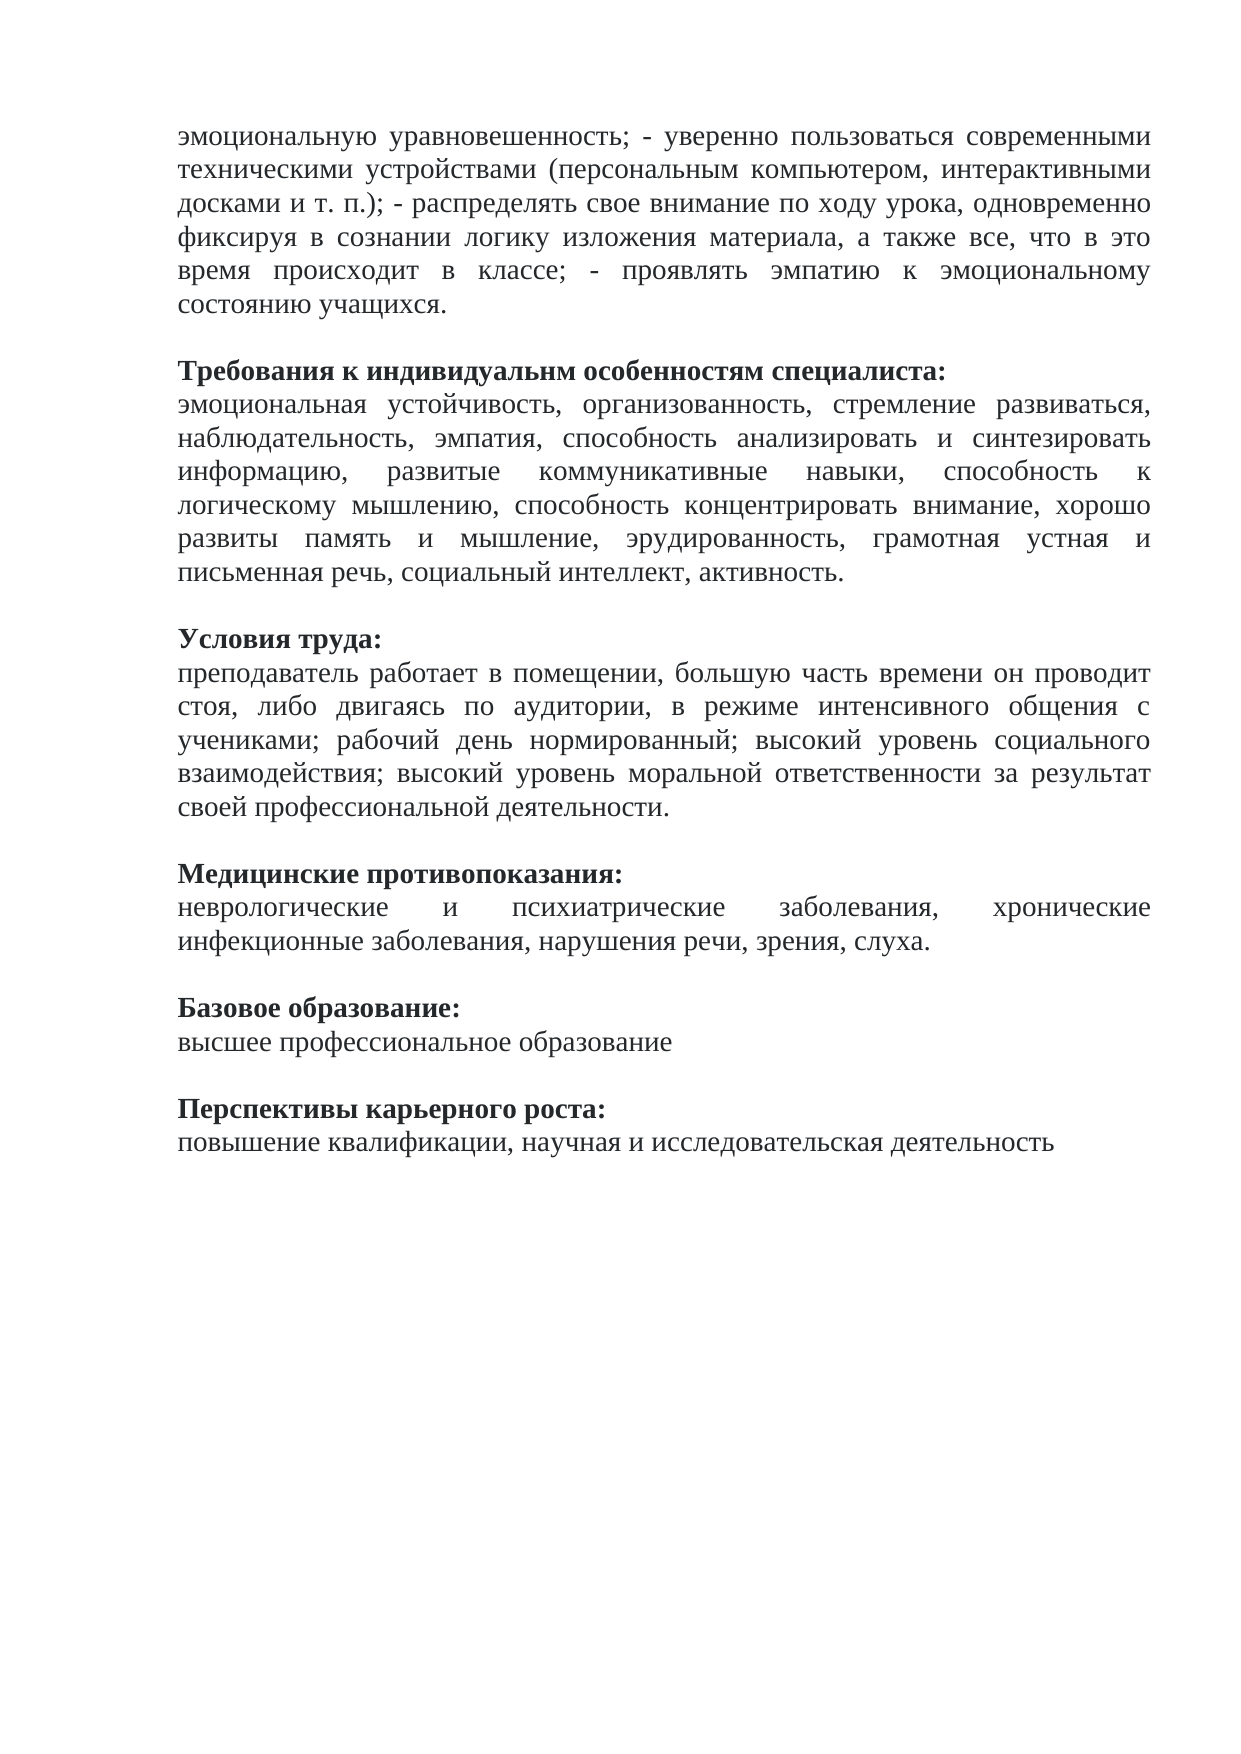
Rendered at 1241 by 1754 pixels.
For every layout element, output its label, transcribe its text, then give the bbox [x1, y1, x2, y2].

text Перспективы карьерного роста: [177, 1091, 1152, 1124]
text Базовое образование: [177, 990, 1152, 1024]
text неврологические и психиатрические заболевания, хронические инфекционные заболевания, нарушения речи, зрения, слуха. [177, 889, 1152, 957]
text Условия труда: [177, 621, 1152, 655]
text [177, 118, 1152, 319]
text повышение квалификации, научная и исследовательская деятельность [177, 1124, 1152, 1158]
text Требования к индивидуальнм особенностям специалиста: [177, 353, 1152, 386]
text преподаватель работает в помещении, большую часть времени он проводит стоя, либо двигаясь по аудитории, в режиме интенсивного общения с учениками; рабочий день нормированный; высокий уровень социального взаимодействия; высокий уровень моральной ответственности за результат своей профессиональной деятельности. [177, 655, 1152, 822]
text Медицинские противопоказания: [177, 856, 1152, 889]
text эмоциональная устойчивость, организованность, стремление развиваться, наблюдательность, эмпатия, способность анализировать и синтезировать информацию, развитые коммуникативные навыки, способность к логическому мышлению, способность концентрировать внимание, хорошо развиты память и мышление, эрудированность, грамотная устная и письменная речь, социальный интеллект, активность. [177, 386, 1152, 588]
text высшее профессиональное образование [177, 1024, 1152, 1057]
